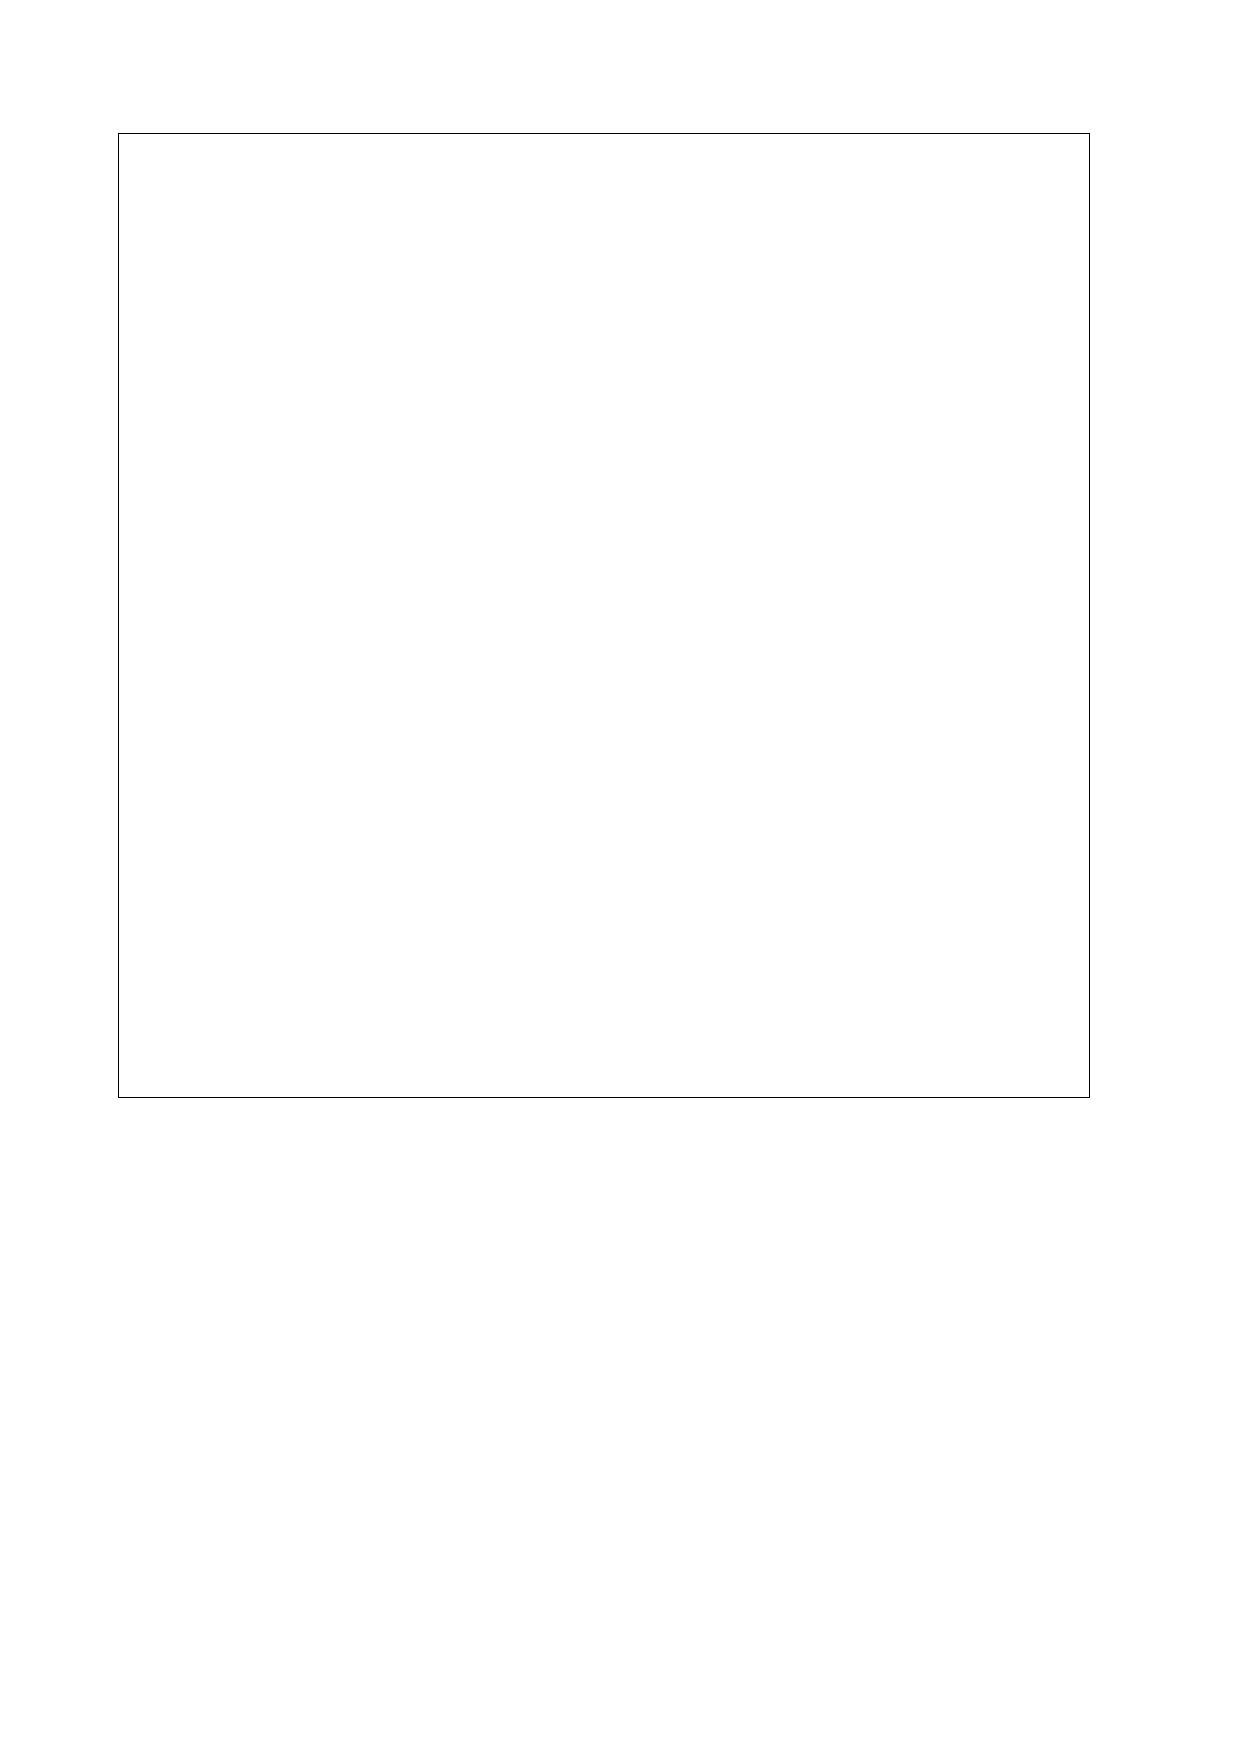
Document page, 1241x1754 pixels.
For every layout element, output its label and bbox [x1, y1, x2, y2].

table_header [119, 134, 1089, 1097]
